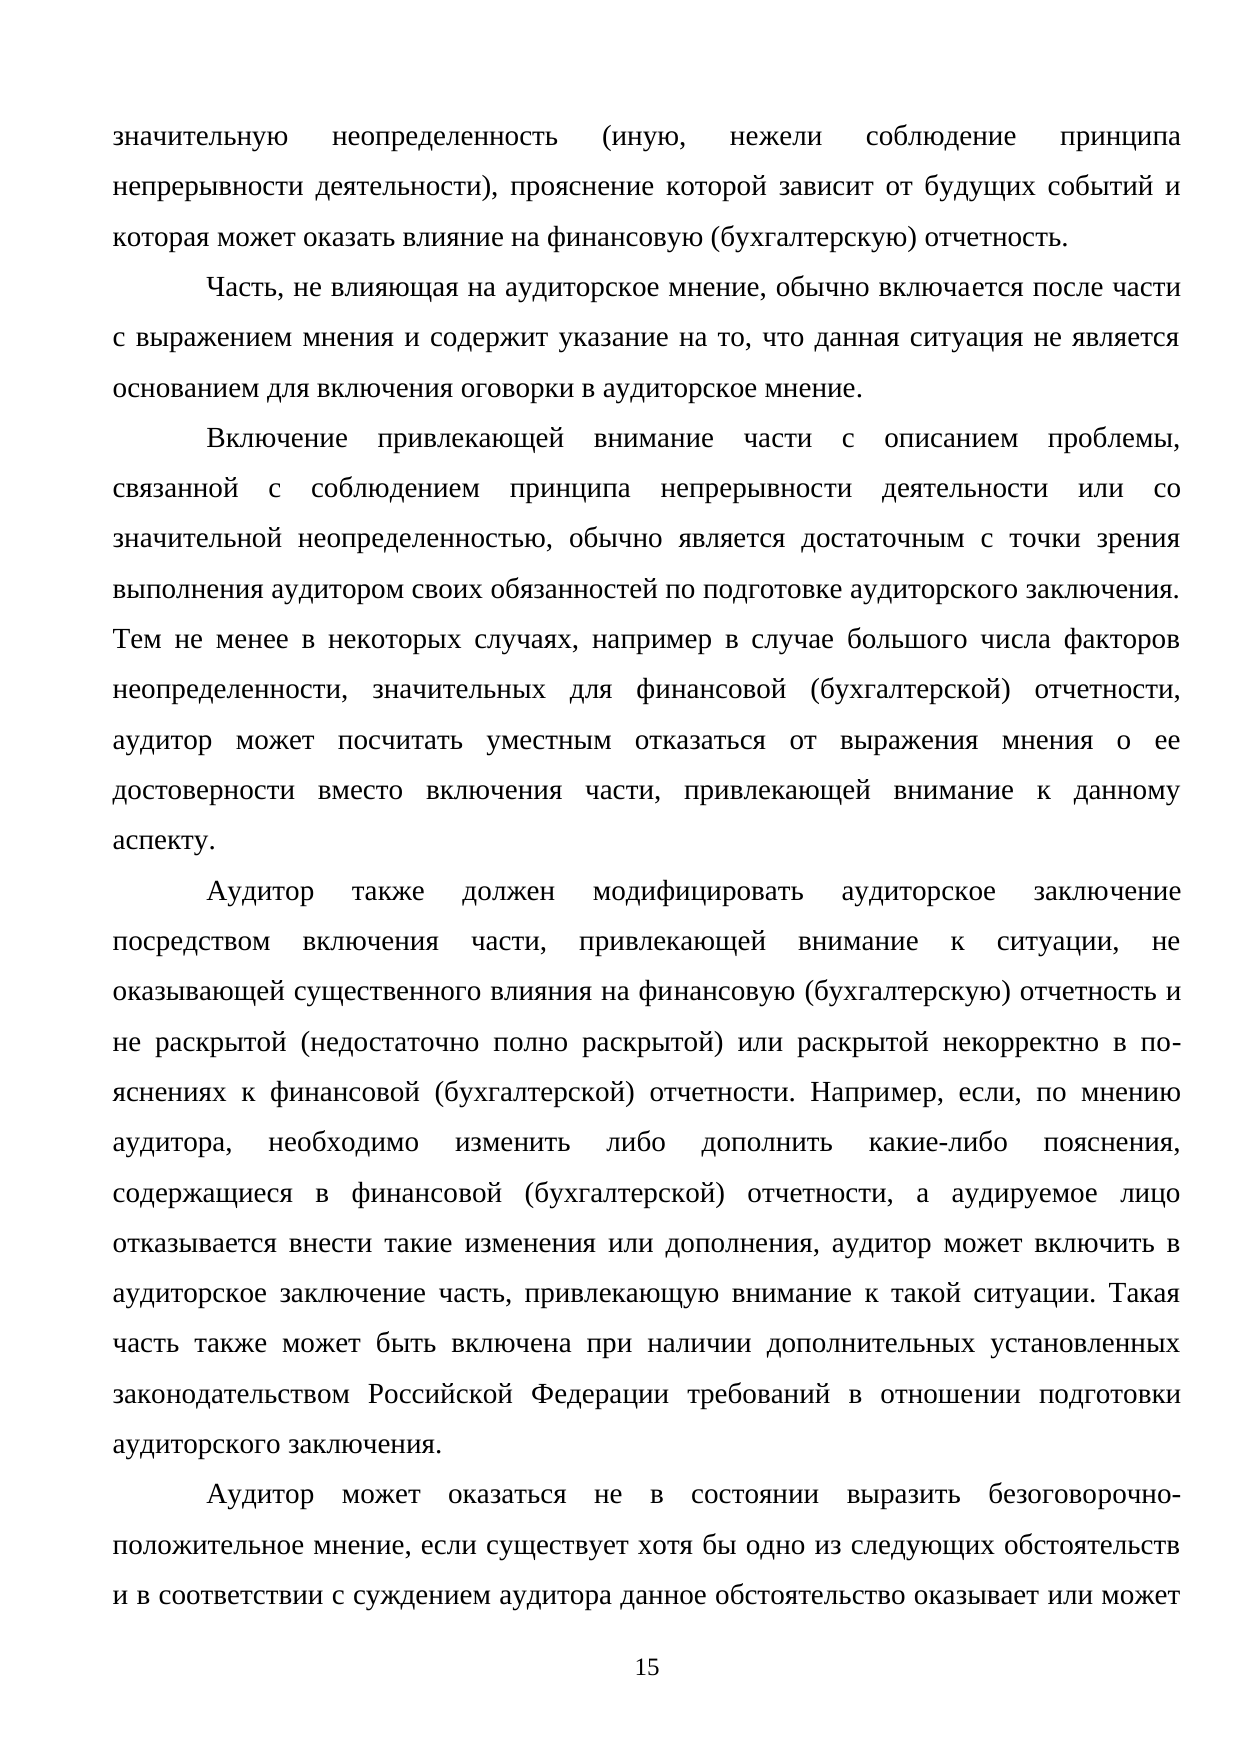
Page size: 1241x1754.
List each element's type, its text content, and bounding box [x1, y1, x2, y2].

text Аудитор также должен модифицировать аудиторское заключение посредством включения части, привлекающей внимание к ситуации, не оказывающей существенного влияния на финансовую (бухгалтерскую) отчетность и не раскрытой (недостаточно полно раскрытой) или раскрытой некорректно в пояснениях к финансовой (бухгалтерской) отчетности. Например, если, по мнению аудитора, необходимо изменить либо дополнить какие-либо пояснения, содержащиеся в финансовой (бухгалтерской) отчетности, а аудируемое лицо отказывается внести такие изменения или дополнения, аудитор может включить в аудиторское заключение часть, привлекающую внимание к такой ситуации. Такая часть также может быть включена при наличии дополнительных установленных законодательством Российской Федерации требований в отношении подготовки аудиторского заключения. [112, 873, 1181, 1460]
text Часть, не влияющая на аудиторское мнение, обычно включается после части с выражением мнения и содержит указание на то, что данная ситуация не является основанием для включения оговорки в аудиторское мнение. [112, 269, 1181, 403]
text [112, 118, 1181, 252]
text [112, 1477, 1181, 1611]
text Включение привлекающей внимание части с описанием проблемы, связанной с соблюдением принципа непрерывности деятельности или со значительной неопределенностью, обычно является достаточным с точки зрения выполнения аудитором своих обязанностей по подготовке аудиторского заключения. Тем не менее в некоторых случаях, например в случае большого числа факторов неопределенности, значительных для финансовой (бухгалтерской) отчетности, аудитор может посчитать уместным отказаться от выражения мнения о ее достоверности вместо включения части, привлекающей внимание к данному аспекту. [112, 420, 1181, 856]
